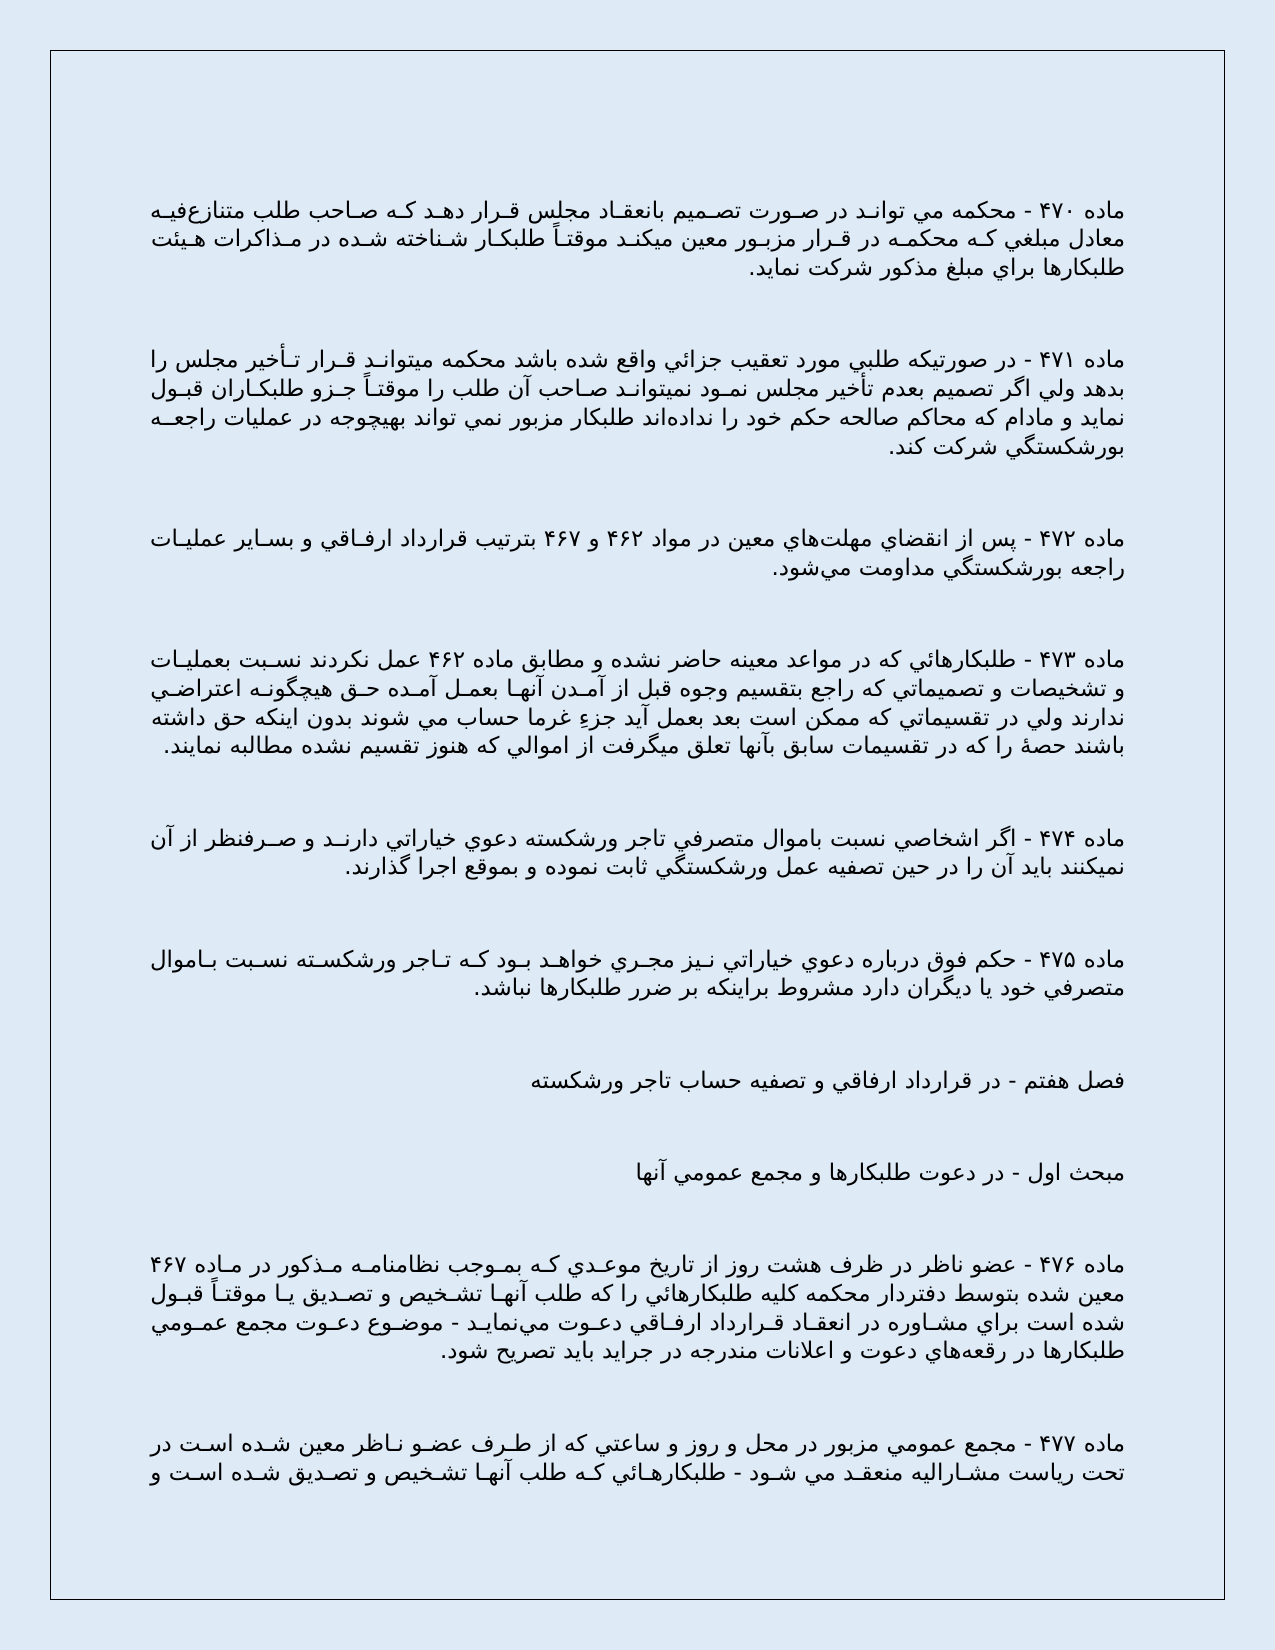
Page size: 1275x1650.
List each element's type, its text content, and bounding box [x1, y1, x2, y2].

text ماده ۴۷۲ - پس از انقضاي مهلت‌هاي معين در مواد ۴۶۲ و ۴۶۷ بترتيب قرارداد ارفاقي و بساير عمليات راجعه بورشكستگي مداومت ‌مي‌شود. [150, 525, 1125, 581]
text ‌ماده ۴۷۵ - حكم فوق درباره دعوي خياراتي نيز مجري خواهد بود كه تاجر ورشكسته نسبت باموال متصرفي خود يا ديگران دارد مشروط بر‌اينكه بر ضرر طلبكارها نباشد. [150, 946, 1125, 1001]
text فصل هفتم - در قرارداد ارفاقي و تصفيه حساب تاجر ورشكسته [150, 1067, 1125, 1093]
text ‌ماده ۴۷۶ - عضو ناظر در ظرف هشت روز از تاريخ موعدي كه بموجب نظامنامه مذكور در ماده ۴۶۷ معين شده بتوسط دفتردار محكمه كليه ‌طلبكارهائي را كه طلب آنها تشخيص و تصديق يا موقتاً قبول شده است براي مشاوره در انعقاد قرارداد ارفاقي دعوت مي‌نمايد - موضوع دعوت مجمع‌ عمومي طلبكارها در رقعه‌هاي دعوت و اعلانات مندرجه در جرايد بايد تصريح شود. [150, 1251, 1125, 1364]
text مبحث اول - در دعوت طلبكارها و مجمع عمومي آنها [150, 1159, 1125, 1186]
text ‌ماده ۴۷۳ - طلبكارهائي كه در مواعد معينه حاضر نشده و مطابق ماده ۴۶۲ عمل نكردند نسبت بعمليات و تشخيصات و تصميماتي كه راجع بتقسيم وجوه قبل از آمدن آنها بعمل آمده حق هيچگونه اعتراضي ندارند ولي در تقسيماتي كه ممكن است بعد بعمل آيد جزءِ غرما حساب مي ‌شوند‌ بدون اينكه حق داشته باشند حصۀ را كه در تقسيمات سابق بآنها تعلق ميگرفت از اموالي كه هنوز تقسيم نشده مطالبه نمايند. [150, 646, 1125, 759]
text ‌ماده ۴۷۰ - محكمه مي‌ تواند در صورت تصميم بانعقاد مجلس قرار دهد كه صاحب طلب متنازع‌فيه معادل مبلغي كه محكمه در قرار مزبور معين‌ ميكند موقتاً طلبكار شناخته شده در مذاكرات هيئت طلبكارها براي مبلغ مذكور شركت نمايد. [150, 197, 1125, 281]
text ‌ماده ۴۷۴ - اگر اشخاصي نسبت باموال متصرفي تاجر ورشكسته دعوي خياراتي دارند و صرفنظر از آن نميكنند بايد آن را در حين تصفيه عمل‌ ورشكستگي ثابت نموده و بموقع اجرا گذارند. [150, 825, 1125, 880]
text ‌ماده ۴۷۱ - در صورتيكه طلبي مورد تعقيب جزائي واقع شده باشد محكمه ميتواند قرار تأخير مجلس را بدهد ولي اگر تصميم بعدم تأخير ‌مجلس نمود نميتواند صاحب آن طلب را موقتاً جزو طلبكاران قبول نمايد و مادام كه محاكم صالحه حكم خود را نداده‌اند طلبكار مزبور نمي‌ تواند بهيچوجه در عمليات راجعه بورشكستگي شركت كند. [150, 347, 1125, 459]
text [150, 1430, 1125, 1485]
